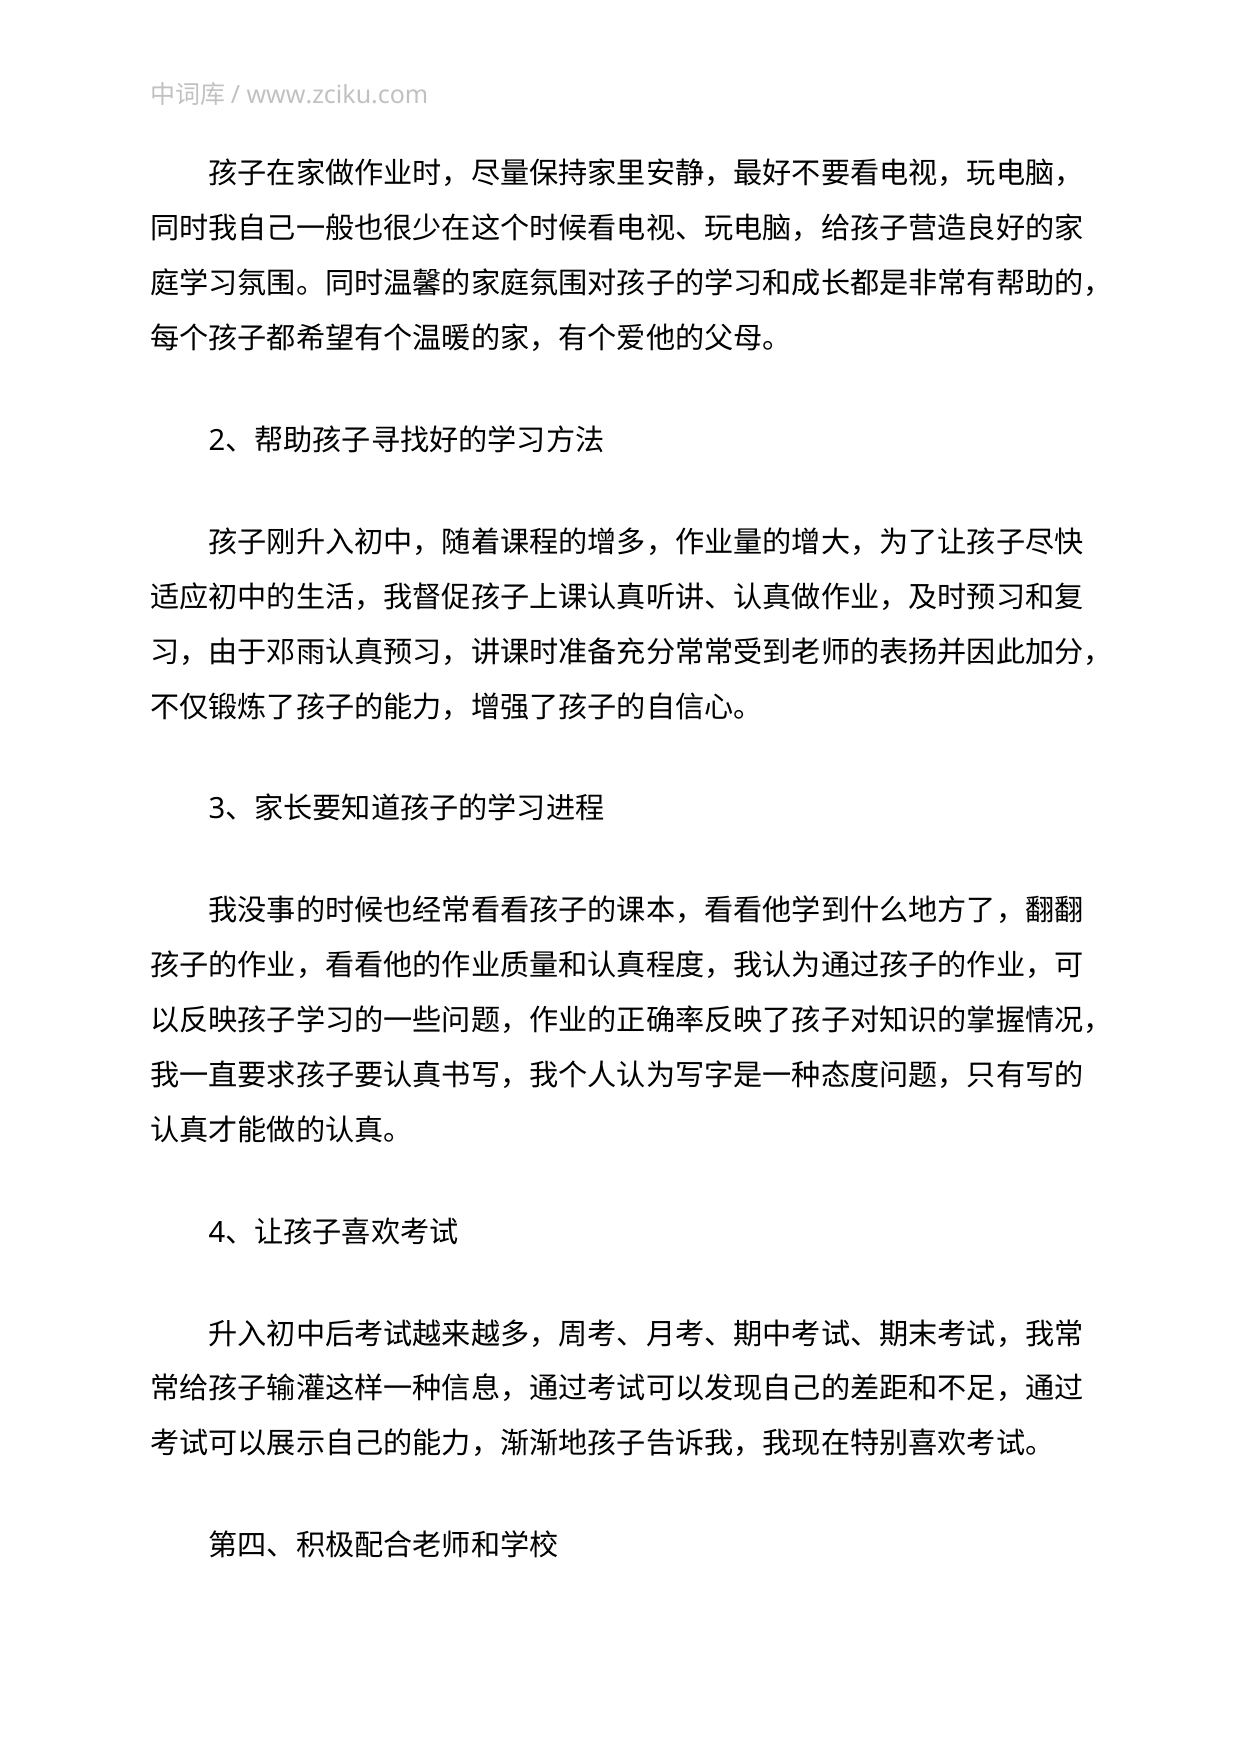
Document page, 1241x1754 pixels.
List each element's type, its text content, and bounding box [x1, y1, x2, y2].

text 孩子在家做作业时，尽量保持家里安静，最好不要看电视，玩电脑，同时我自己一般也很少在这个时候看电视、玩电脑，给孩子营造良好的家庭学习氛围。同时温馨的家庭氛围对孩子的学习和成长都是非常有帮助的，每个孩子都希望有个温暖的家，有个爱他的父母。 [150, 150, 1090, 357]
text 4、让孩子喜欢考试 [150, 1208, 1090, 1251]
text 我没事的时候也经常看看孩子的课本，看看他学到什么地方了，翻翻孩子的作业，看看他的作业质量和认真程度，我认为通过孩子的作业，可以反映孩子学习的一些问题，作业的正确率反映了孩子对知识的掌握情况，我一直要求孩子要认真书写，我个人认为写字是一种态度问题，只有写的认真才能做的认真。 [150, 887, 1090, 1149]
text 第四、积极配合老师和学校 [150, 1522, 1090, 1564]
text 3、家长要知道孩子的学习进程 [150, 785, 1090, 827]
text 升入初中后考试越来越多，周考、月考、期中考试、期末考试，我常常给孩子输灌这样一种信息，通过考试可以发现自己的差距和不足，通过考试可以展示自己的能力，渐渐地孩子告诉我，我现在特别喜欢考试。 [150, 1310, 1090, 1462]
text 孩子刚升入初中，随着课程的增多，作业量的增大，为了让孩子尽快适应初中的生活，我督促孩子上课认真听讲、认真做作业，及时预习和复习，由于邓雨认真预习，讲课时准备充分常常受到老师的表扬并因此加分，不仅锻炼了孩子的能力，增强了孩子的自信心。 [150, 518, 1090, 725]
text 2、帮助孩子寻找好的学习方法 [150, 416, 1090, 459]
